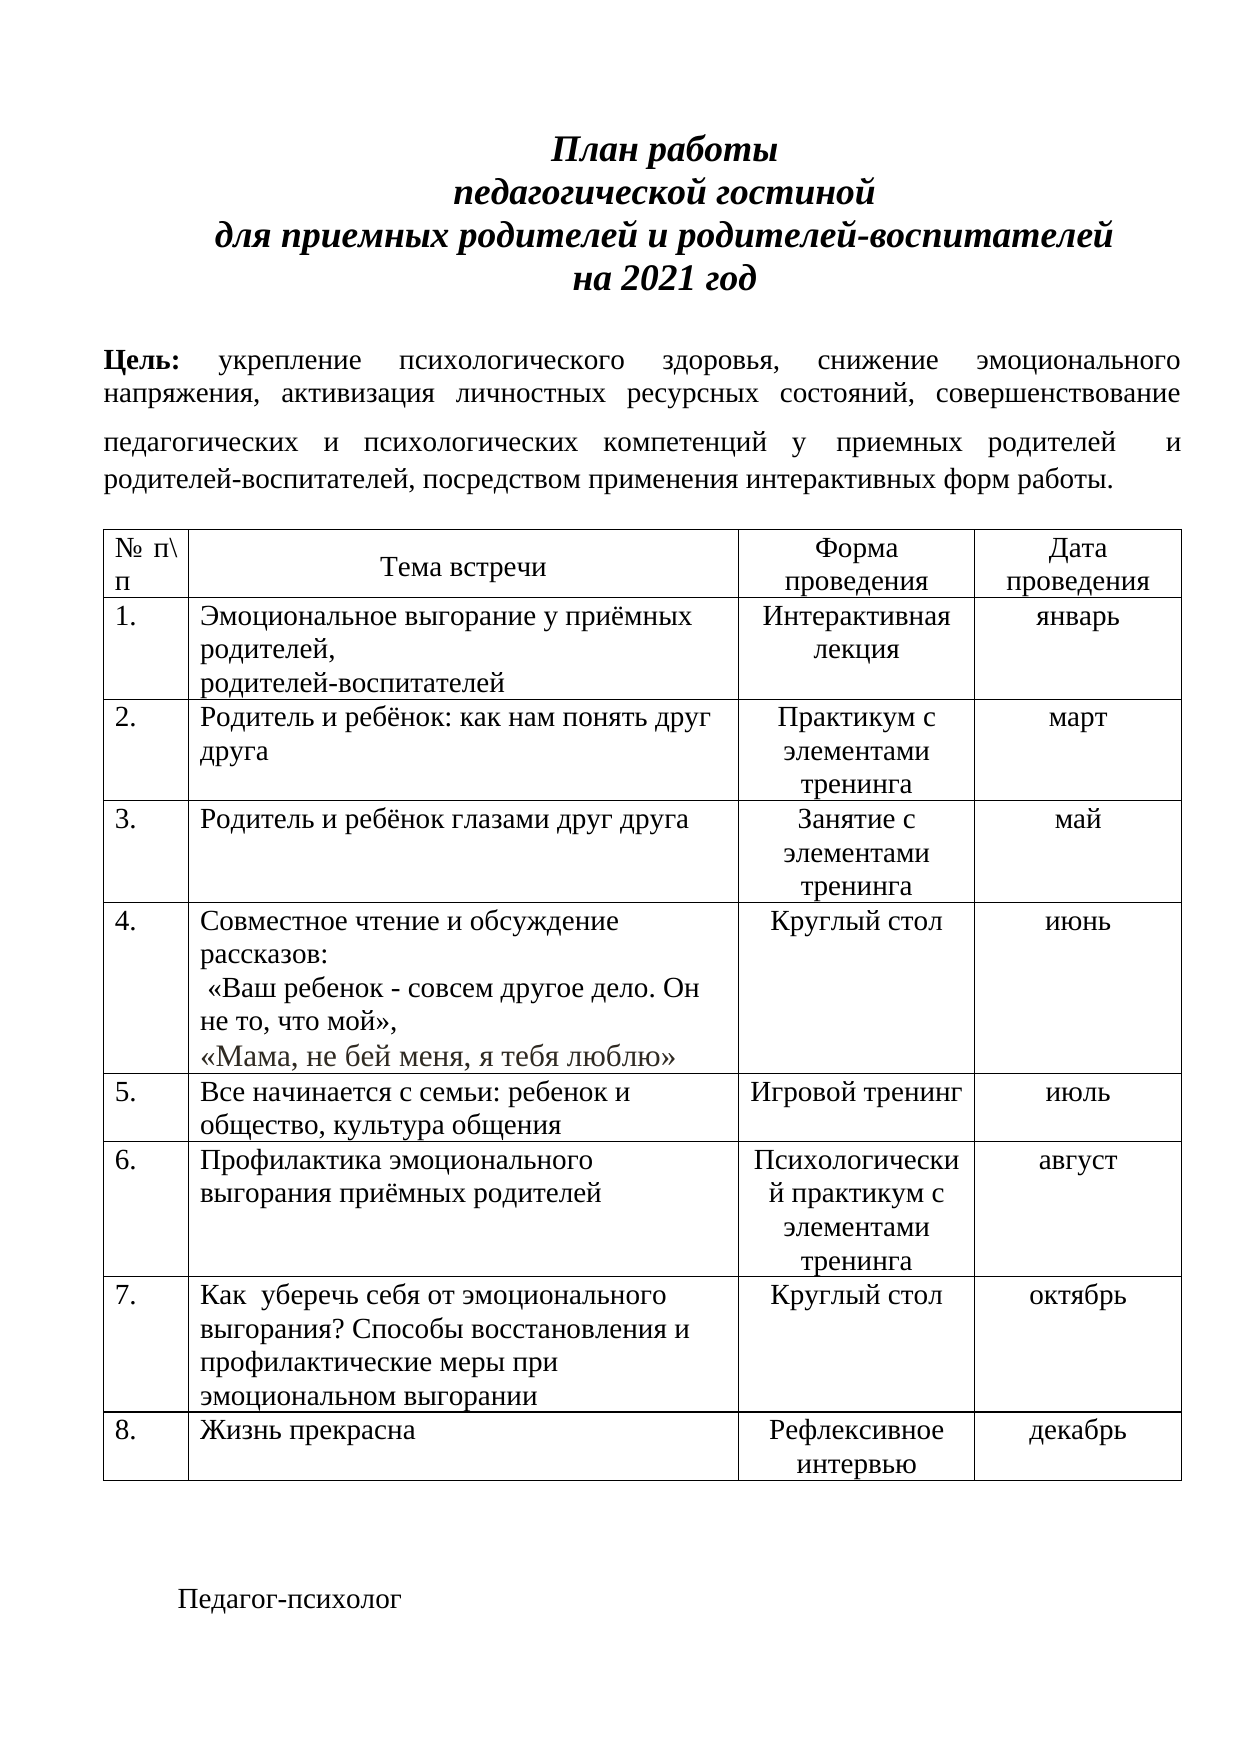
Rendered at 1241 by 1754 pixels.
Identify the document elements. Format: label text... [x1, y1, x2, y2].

table_cell 1. [104, 598, 188, 698]
table_cell Родитель и ребёнок: как нам понять друг друга [189, 700, 738, 800]
text План работы [177, 126, 1152, 169]
table_cell июнь [975, 903, 1181, 1073]
table_cell Игровой тренинг [739, 1074, 974, 1141]
table_header Форма проведения [739, 530, 974, 597]
table_cell Рефлексивное интервью [739, 1413, 974, 1479]
table_cell Круглый стол [739, 903, 974, 1073]
table_cell 7. [104, 1277, 188, 1411]
text для приемных родителей и родителей-воспитателей [177, 212, 1152, 256]
table_header № п\п [104, 530, 188, 597]
table_cell март [975, 700, 1181, 800]
table_cell Эмоциональное выгорание у приёмных родителей, родителей-воспитателей [189, 598, 738, 698]
table_cell Совместное чтение и обсуждение рассказов: «Ваш ребенок - совсем другое дело. Он не то, что мой», «Мама, не бей меня, я тебя люблю» [189, 903, 738, 1073]
table_cell Практикум с элементами тренинга [739, 700, 974, 800]
table_cell 4. [104, 903, 188, 1073]
table_cell 5. [104, 1074, 188, 1141]
table_cell Все начинается с семьи: ребенок и общество, культура общения [189, 1074, 738, 1141]
table_cell Психологический практикум с элементами тренинга [739, 1142, 974, 1276]
text на 2021 год [177, 256, 1152, 299]
text педагогической гостиной [177, 169, 1152, 212]
table_cell июль [975, 1074, 1181, 1141]
table_cell 3. [104, 801, 188, 902]
text Цель: укрепление психологического здоровья, снижение эмоционального напряжения, активизация личностных ресурсных состояний, совершенствование педагогических и психологических компетенций у приемных родителей и родителей-воспитателей, посредством применения интерактивных форм работы. [103, 342, 1181, 495]
table_cell август [975, 1142, 1181, 1276]
table_cell Жизнь прекрасна [189, 1413, 738, 1479]
table_cell Родитель и ребёнок глазами друг друга [189, 801, 738, 902]
table_cell январь [975, 598, 1181, 698]
text Педагог-психолог [177, 1581, 1152, 1615]
table_cell Круглый стол [739, 1277, 974, 1411]
table_cell 2. [104, 700, 188, 800]
table_cell октябрь [975, 1277, 1181, 1411]
table_cell Интерактивная лекция [739, 598, 974, 698]
table_header Дата проведения [975, 530, 1181, 597]
table_cell 6. [104, 1142, 188, 1276]
table_cell Профилактика эмоционального выгорания приёмных родителей [189, 1142, 738, 1276]
table_cell 8. [104, 1413, 188, 1479]
table_cell май [975, 801, 1181, 902]
table_cell Как уберечь себя от эмоционального выгорания? Способы восстановления и профилактические меры при эмоциональном выгорании [189, 1277, 738, 1411]
table_cell декабрь [975, 1413, 1181, 1479]
table_cell Занятие с элементами тренинга [739, 801, 974, 902]
table_header Тема встречи [189, 530, 738, 597]
